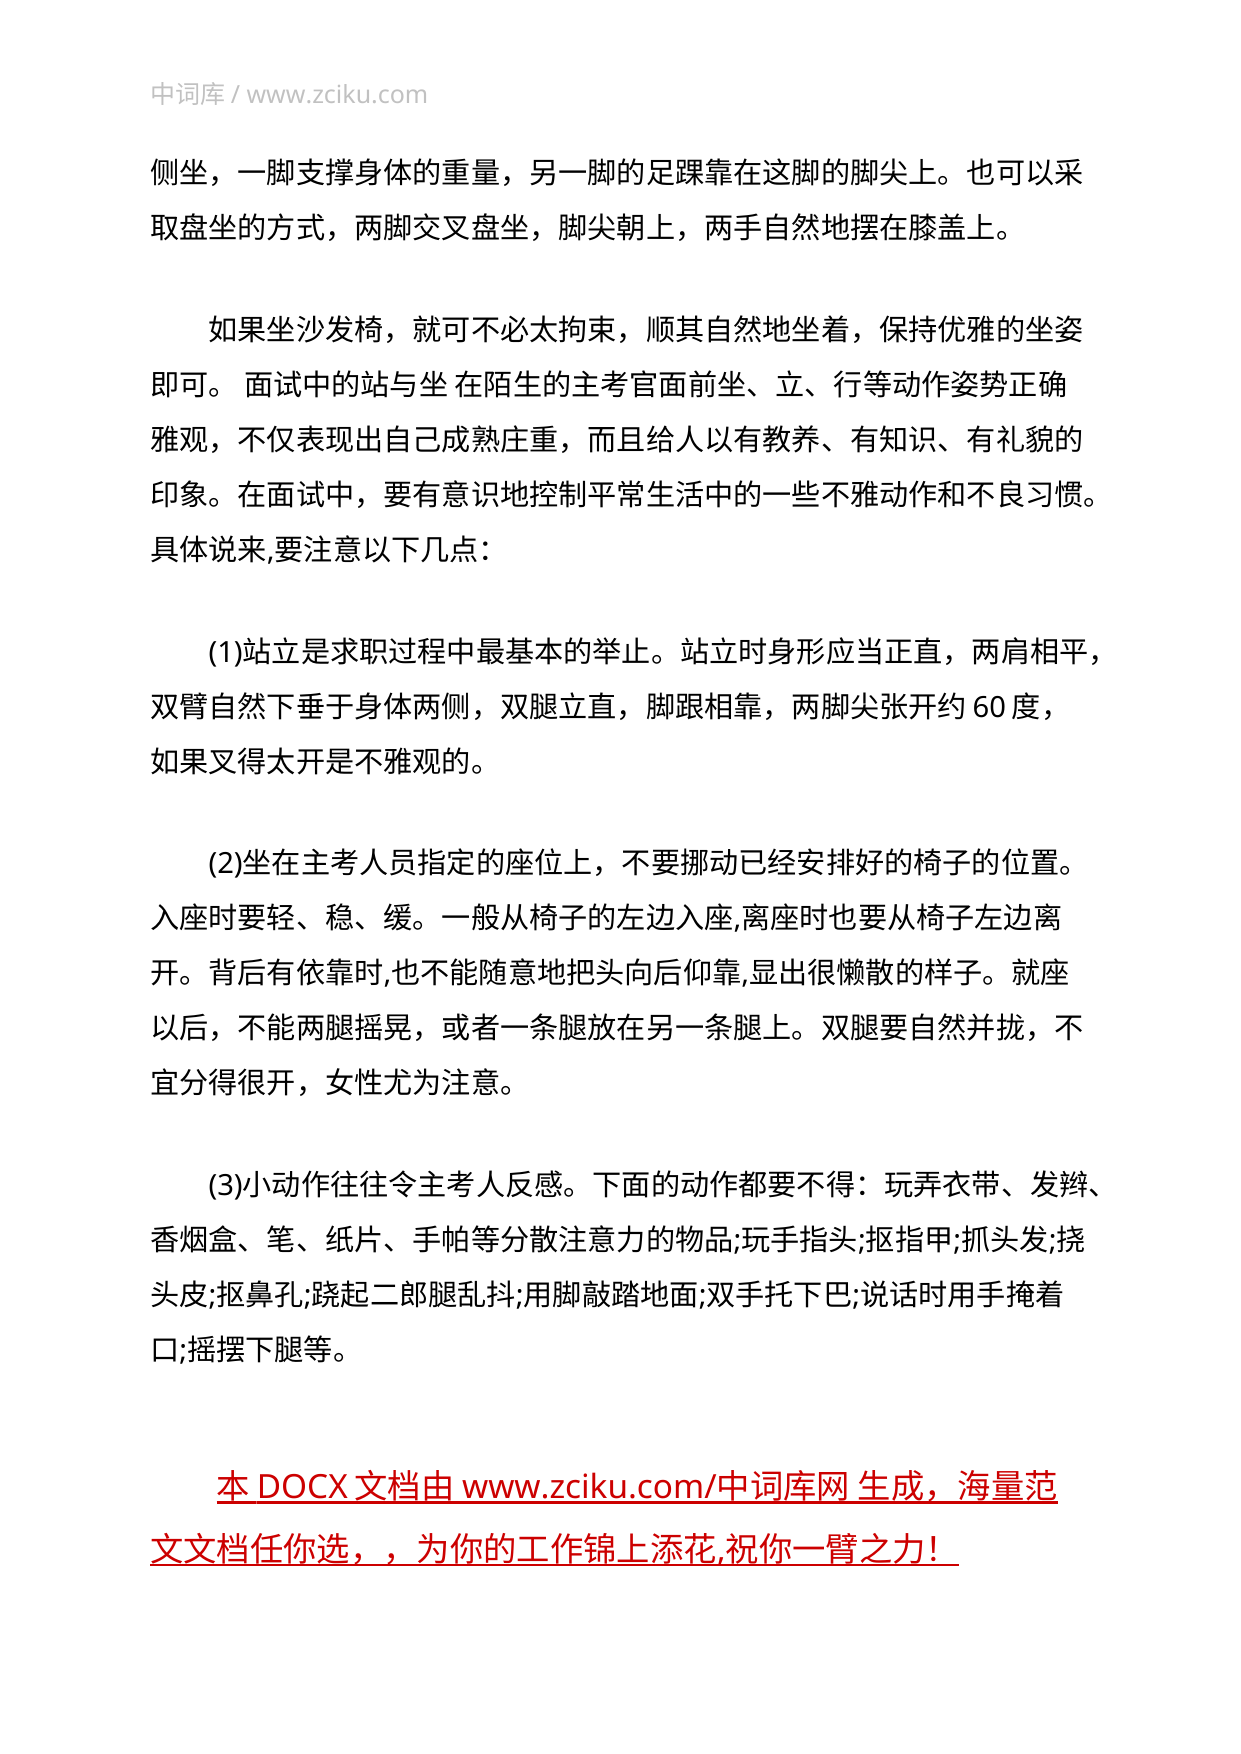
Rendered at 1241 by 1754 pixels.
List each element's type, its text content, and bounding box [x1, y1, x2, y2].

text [150, 150, 1090, 247]
text (1)站立是求职过程中最基本的举止。站立时身形应当正直，两肩相平，双臂自然下垂于身体两侧，双腿立直，脚跟相靠，两脚尖张开约60度，如果叉得太开是不雅观的。 [150, 628, 1090, 781]
text 如果坐沙发椅，就可不必太拘束，顺其自然地坐着，保持优雅的坐姿即可。 面试中的站与坐 在陌生的主考官面前坐、立、行等动作姿势正确雅观，不仅表现出自己成熟庄重，而且给人以有教养、有知识、有礼貌的印象。在面试中，要有意识地控制平常生活中的一些不雅动作和不良习惯。具体说来,要注意以下几点： [150, 307, 1090, 569]
text (2)坐在主考人员指定的座位上，不要挪动已经安排好的椅子的位置。入座时要轻、稳、缓。一般从椅子的左边入座,离座时也要从椅子左边离开。背后有依靠时,也不能随意地把头向后仰靠,显出很懒散的样子。就座以后，不能两腿摇晃，或者一条腿放在另一条腿上。双腿要自然并拢，不宜分得很开，女性尤为注意。 [150, 840, 1090, 1102]
text 本DOCX文档由 www.zciku.com/中词库网 生成，海量范文文档任你选，，为你的工作锦上添花,祝你一臂之力！ [150, 1460, 1090, 1571]
text (3)小动作往往令主考人反感。下面的动作都要不得：玩弄衣带、发辫、香烟盒、笔、纸片、手帕等分散注意力的物品;玩手指头;抠指甲;抓头发;挠头皮;抠鼻孔;跷起二郎腿乱抖;用脚敲踏地面;双手托下巴;说话时用手掩着口;摇摆下腿等。 [150, 1162, 1090, 1369]
